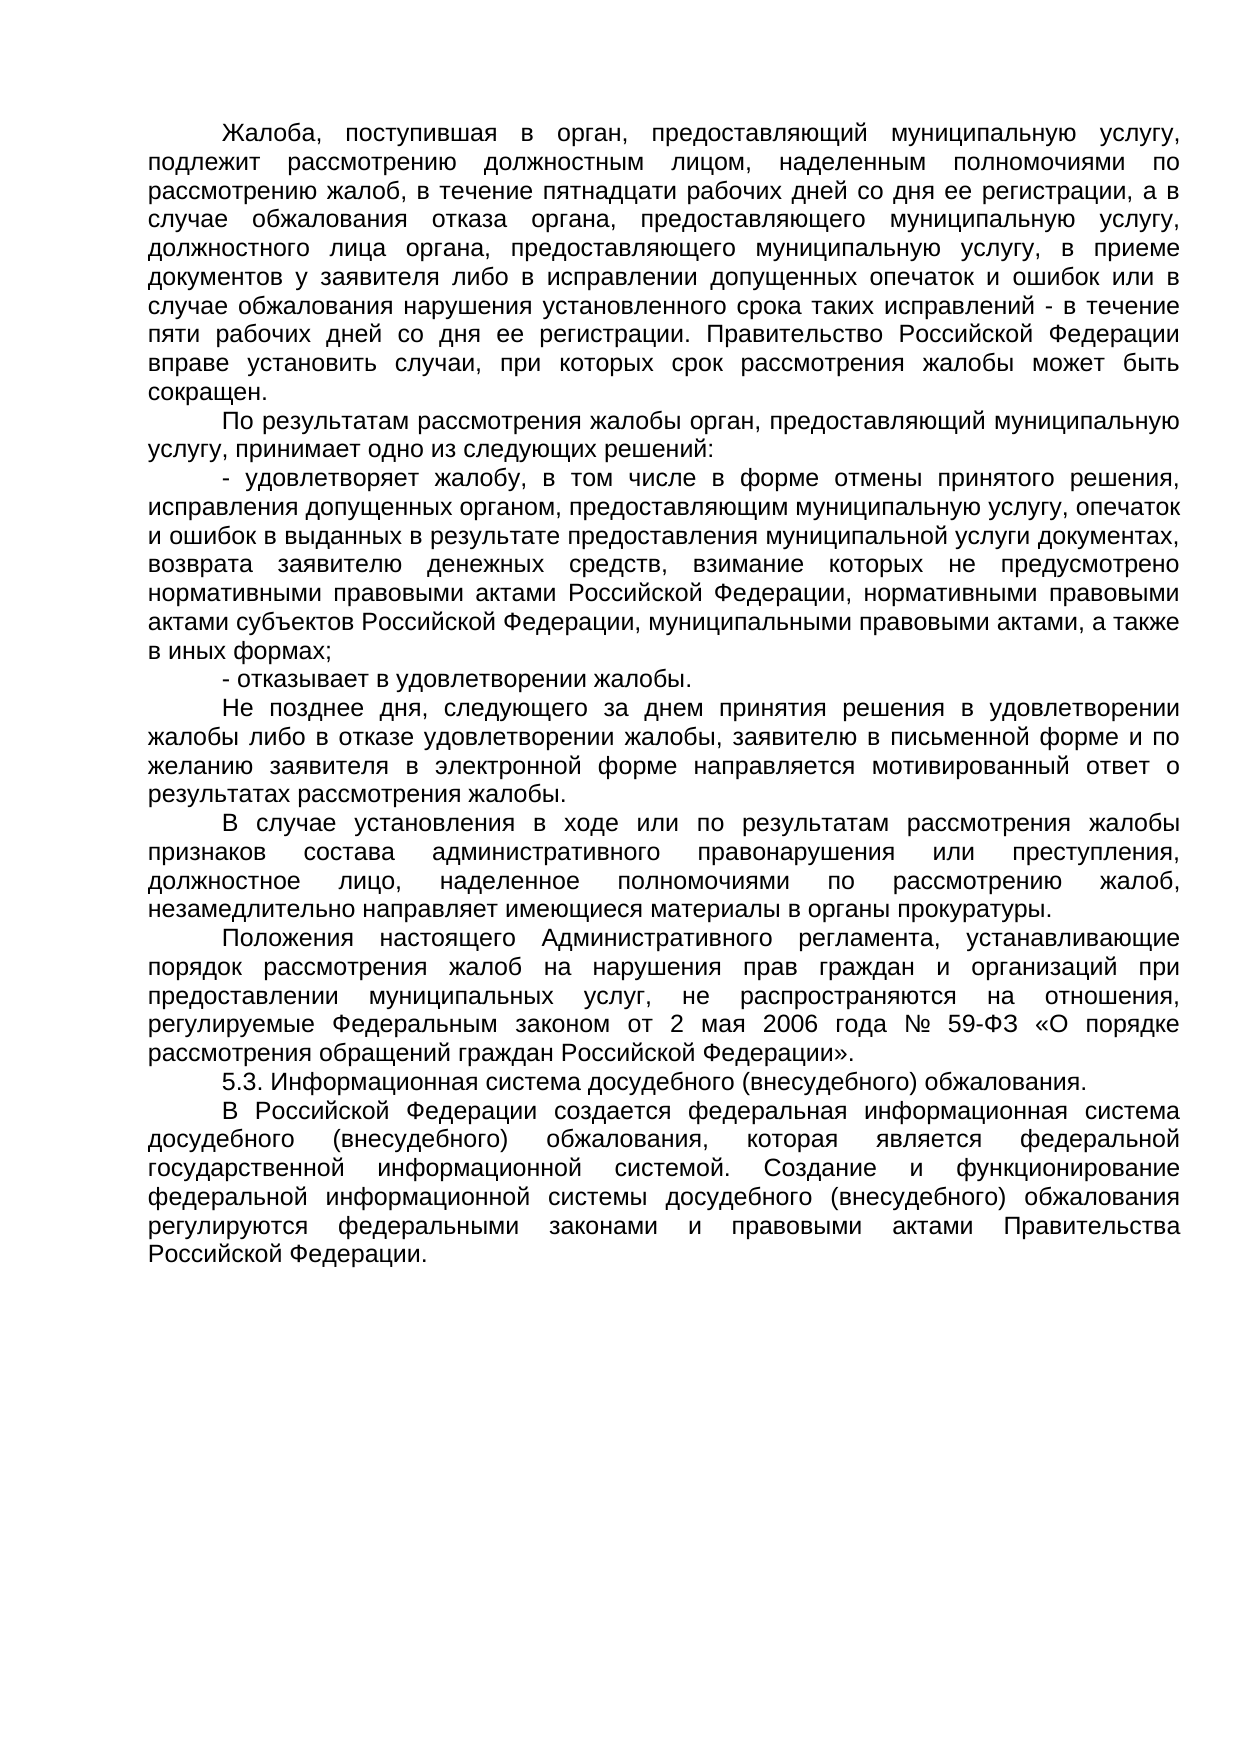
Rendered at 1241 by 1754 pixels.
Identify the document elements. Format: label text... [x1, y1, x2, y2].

text В случае установления в ходе или по результатам рассмотрения жалобы признаков состава административного правонарушения или преступления, должностное лицо, наделенное полномочиями по рассмотрению жалоб, незамедлительно направляет имеющиеся материалы в органы прокуратуры. [148, 808, 1181, 923]
text Положения настоящего Административного регламента, устанавливающие порядок рассмотрения жалоб на нарушения прав граждан и организаций при предоставлении муниципальных услуг, не распространяются на отношения, регулируемые Федеральным законом от 2 мая 2006 года № 59-ФЗ «О порядке рассмотрения обращений граждан Российской Федерации». [148, 923, 1181, 1067]
text По результатам рассмотрения жалобы орган, предоставляющий муниципальную услугу, принимает одно из следующих решений: [148, 406, 1181, 463]
text Не позднее дня, следующего за днем принятия решения в удовлетворении жалобы либо в отказе удовлетворении жалобы, заявителю в письменной форме и по желанию заявителя в электронной форме направляется мотивированный ответ о результатах рассмотрения жалобы. [148, 693, 1181, 808]
text - удовлетворяет жалобу, в том числе в форме отмены принятого решения, исправления допущенных органом, предоставляющим муниципальную услугу, опечаток и ошибок в выданных в результате предоставления муниципальной услуги документах, возврата заявителю денежных средств, взимание которых не предусмотрено нормативными правовыми актами Российской Федерации, нормативными правовыми актами субъектов Российской Федерации, муниципальными правовыми актами, а также в иных формах; [148, 463, 1181, 664]
text В Российской Федерации создается федеральная информационная система досудебного (внесудебного) обжалования, которая является федеральной государственной информационной системой. Создание и функционирование федеральной информационной системы досудебного (внесудебного) обжалования регулируются федеральными законами и правовыми актами Правительства Российской Федерации. [148, 1096, 1181, 1268]
text Жалоба, поступившая в орган, предоставляющий муниципальную услугу, подлежит рассмотрению должностным лицом, наделенным полномочиями по рассмотрению жалоб, в течение пятнадцати рабочих дней со дня ее регистрации, а в случае обжалования отказа органа, предоставляющего муниципальную услугу, должностного лица органа, предоставляющего муниципальную услугу, в приеме документов у заявителя либо в исправлении допущенных опечаток и ошибок или в случае обжалования нарушения установленного срока таких исправлений - в течение пяти рабочих дней со дня ее регистрации. Правительство Российской Федерации вправе установить случаи, при которых срок рассмотрения жалобы может быть сокращен. [148, 118, 1181, 406]
text - отказывает в удовлетворении жалобы. [148, 664, 1181, 693]
text 5.3. Информационная система досудебного (внесудебного) обжалования. [148, 1067, 1181, 1096]
